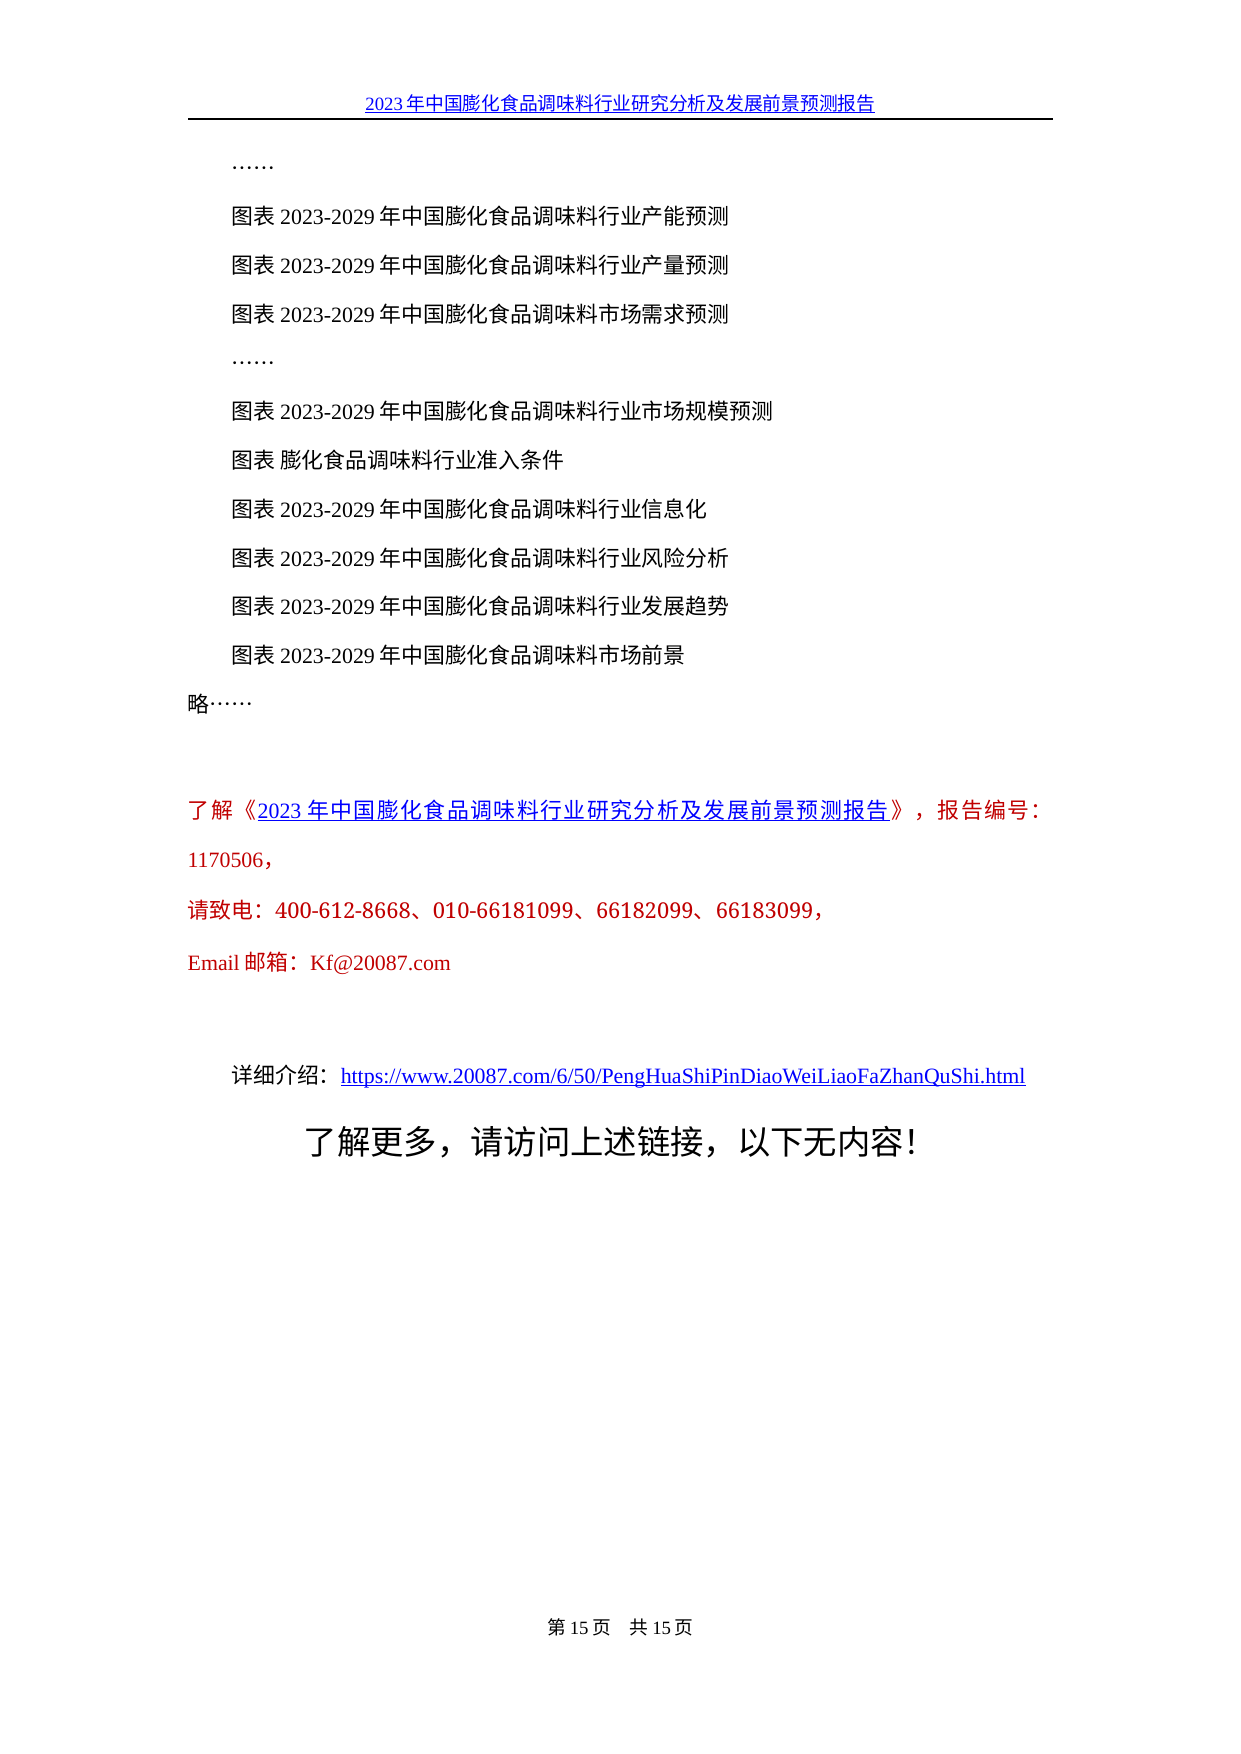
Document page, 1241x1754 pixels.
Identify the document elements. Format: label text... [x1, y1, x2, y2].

text 详细介绍：https://www.20087.com/6/50/PengHuaShiPinDiaoWeiLiaoFaZhanQuShi.html [187, 1058, 1053, 1090]
title 了解更多，请访问上述链接，以下无内容！ [187, 1108, 1053, 1173]
text Email邮箱：Kf@20087.com [187, 945, 1053, 977]
text 请致电：400-612-8668、010-66181099、66182099、66183099， [187, 893, 1053, 926]
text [187, 150, 1053, 719]
text 了解《2023年中国膨化食品调味料行业研究分析及发展前景预测报告》，报告编号：1170506， [187, 793, 1053, 874]
